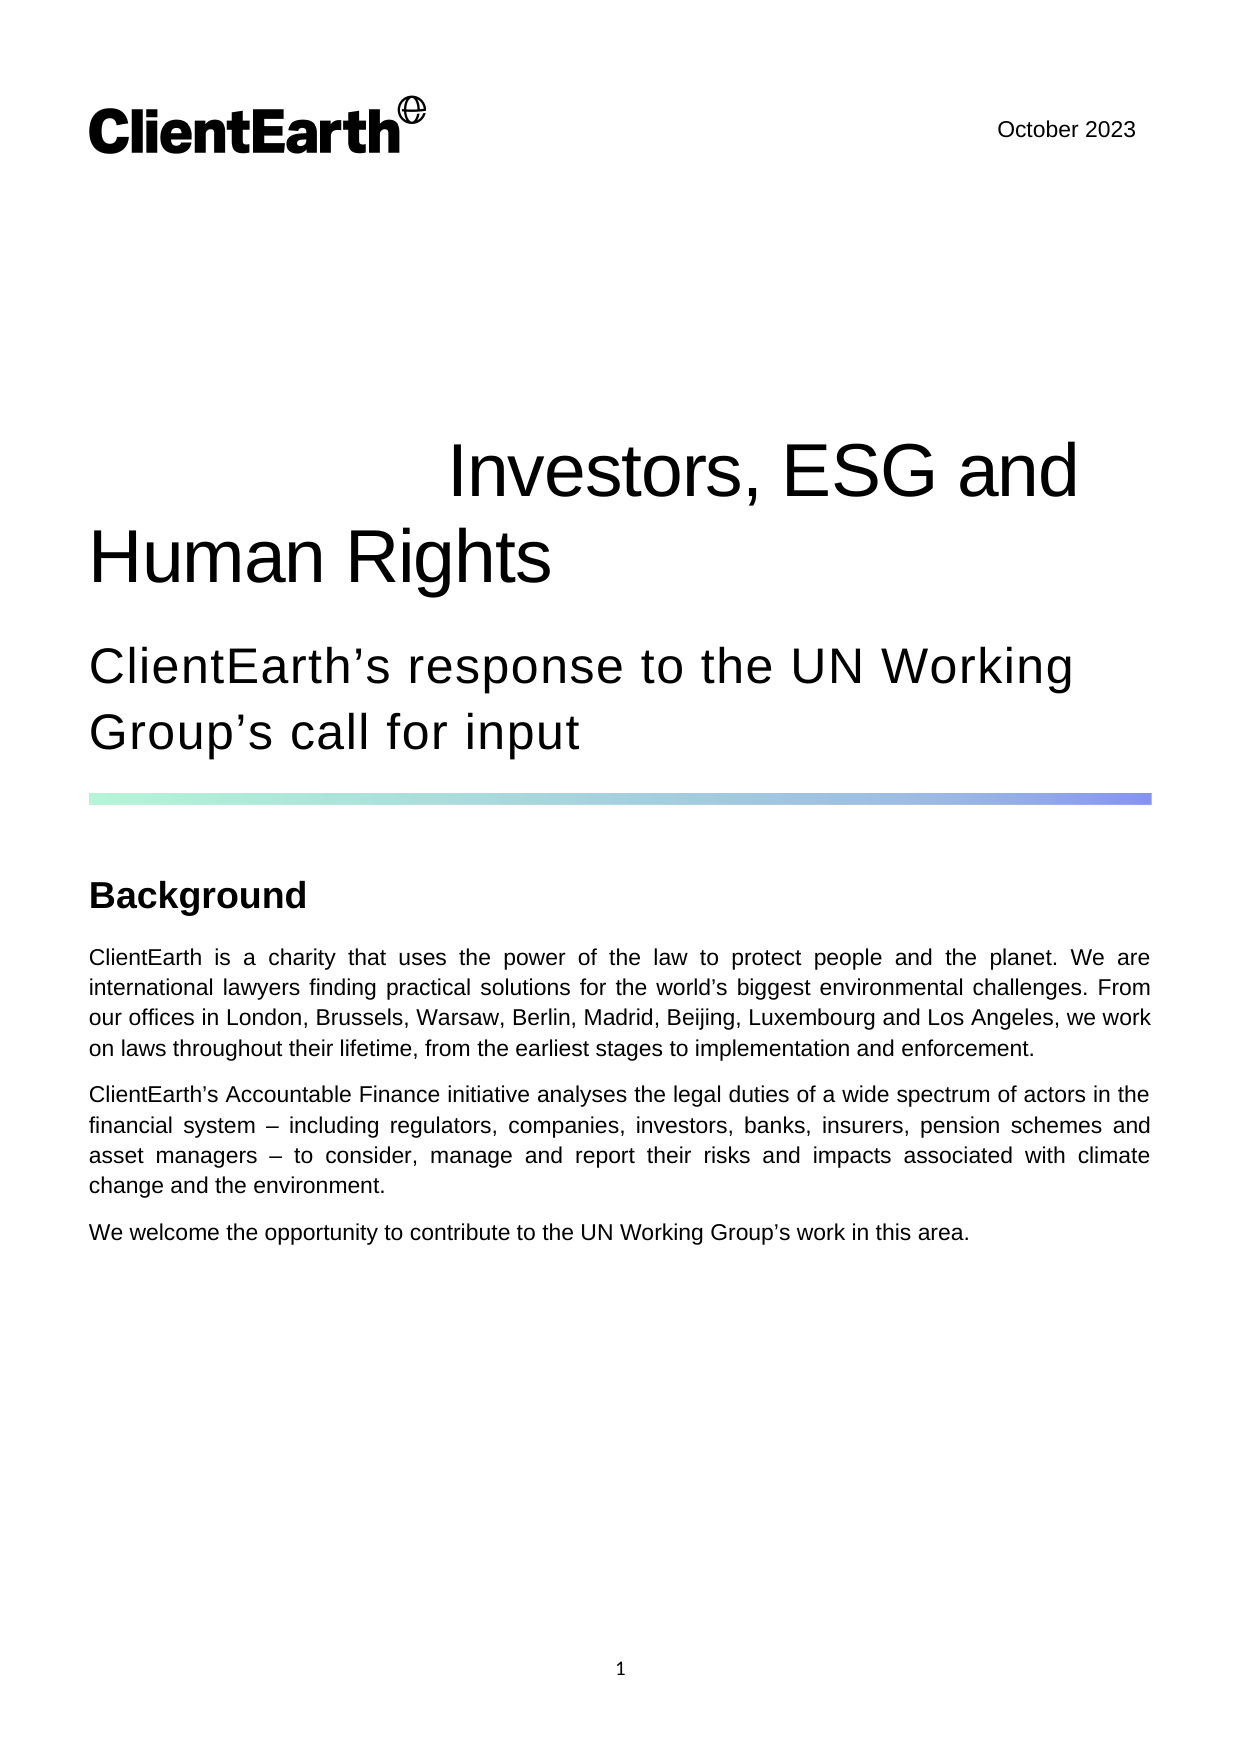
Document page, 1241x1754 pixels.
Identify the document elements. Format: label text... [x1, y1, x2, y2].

picture [78, 89, 428, 158]
text ClientEarth’s Accountable Finance initiative analyses the legal duties of a wide spectrum of actors in the financial system – including regulators, companies, investors, banks, insurers, pension schemes and asset managers – to consider, manage and report their risks and impacts associated with climate change and the environment. [89, 1081, 1152, 1198]
text ClientEarth is a charity that uses the power of the law to protect people and the planet. We are international lawyers finding practical solutions for the world’s biggest environmental challenges. From our offices in London, Brussels, Warsaw, Berlin, Madrid, Beijing, Luxembourg and Los Angeles, we work on laws throughout their lifetime, from the earliest stages to implementation and enforcement. [89, 944, 1152, 1061]
subtitle ClientEarth’s response to the UN Working Group’s call for input [89, 636, 1152, 760]
picture [88, 793, 1152, 805]
subtitle Background [89, 873, 1152, 917]
text We welcome the opportunity to contribute to the UN Working Group’s work in this area. [89, 1219, 1152, 1245]
